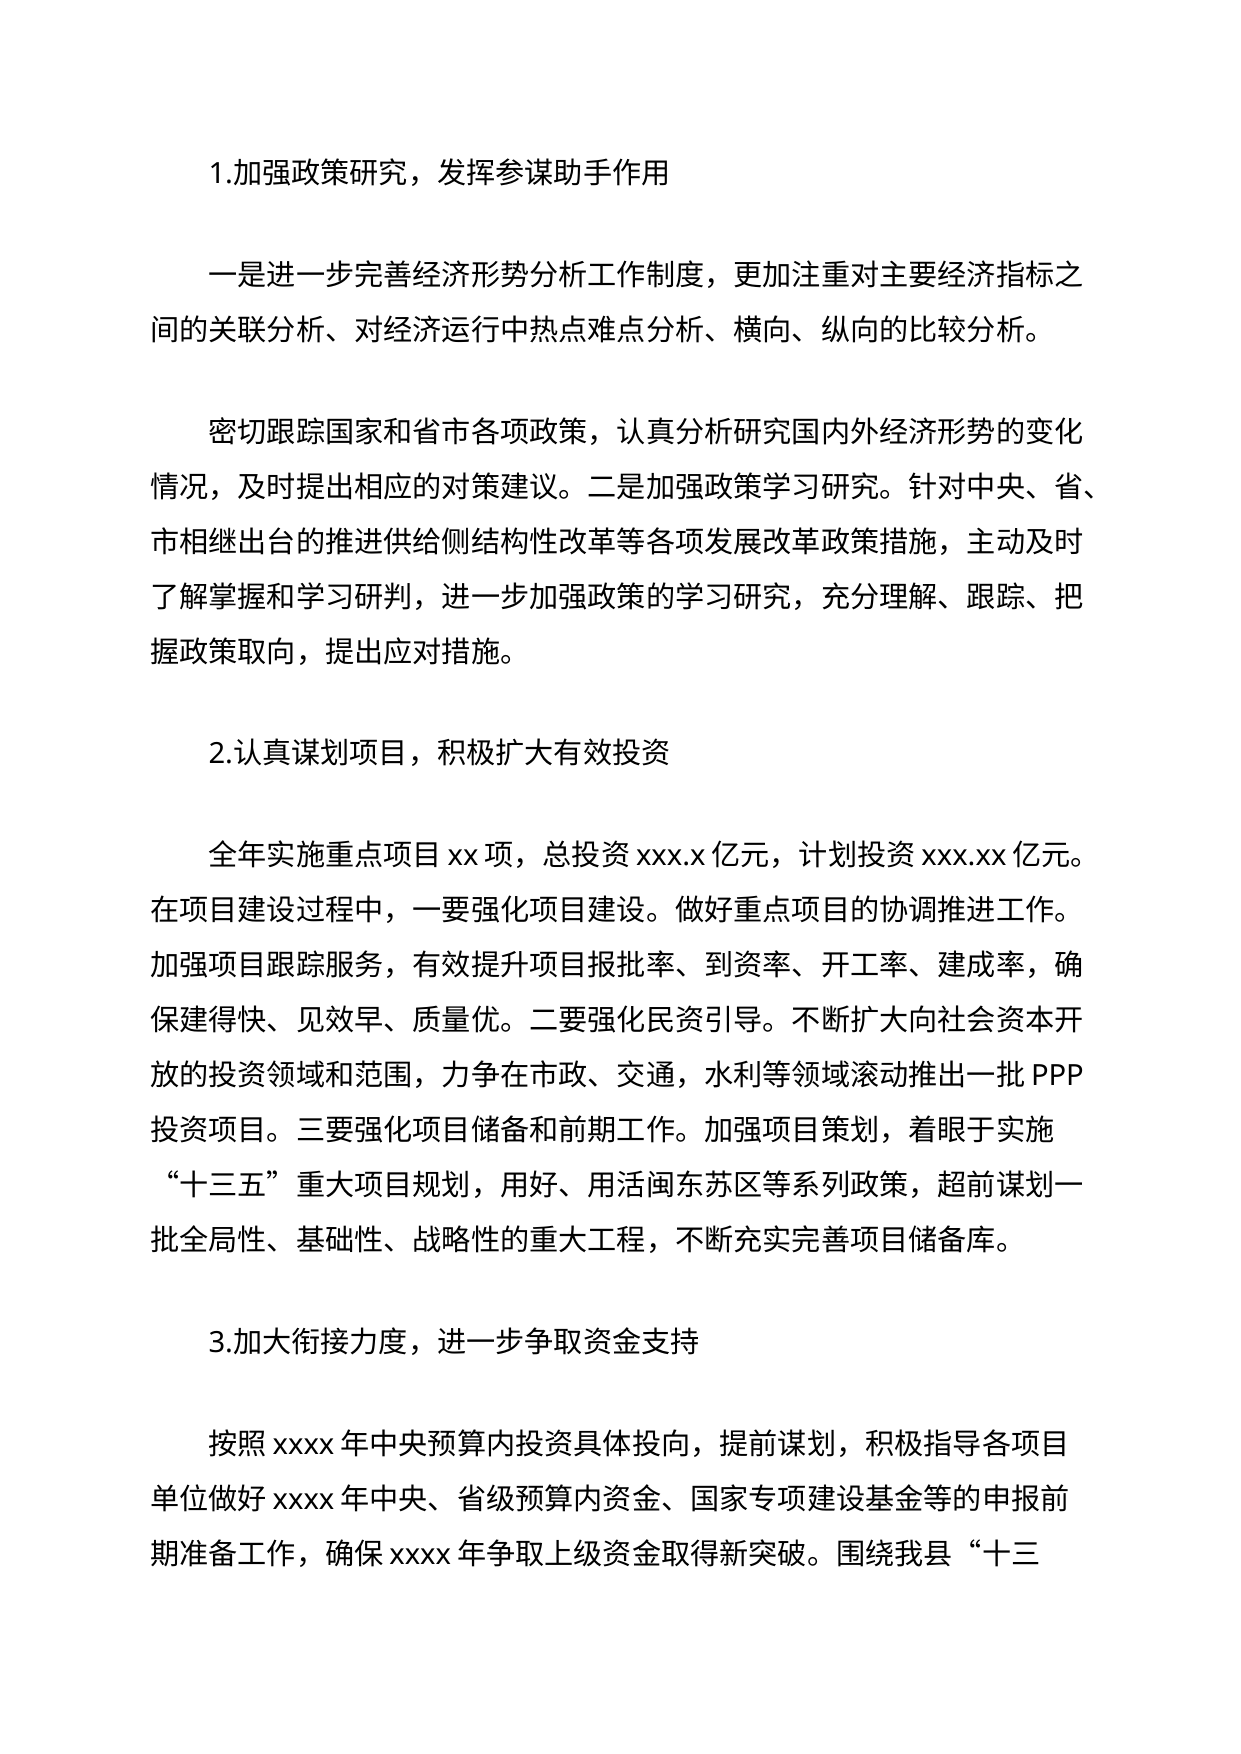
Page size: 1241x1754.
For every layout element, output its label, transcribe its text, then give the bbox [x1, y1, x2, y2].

text 1.加强政策研究，发挥参谋助手作用 [150, 150, 1090, 192]
text 3.加大衔接力度，进一步争取资金支持 [150, 1318, 1090, 1361]
text 密切跟踪国家和省市各项政策，认真分析研究国内外经济形势的变化情况，及时提出相应的对策建议。二是加强政策学习研究。针对中央、省、市相继出台的推进供给侧结构性改革等各项发展改革政策措施，主动及时了解掌握和学习研判，进一步加强政策的学习研究，充分理解、跟踪、把握政策取向，提出应对措施。 [150, 409, 1090, 671]
text 全年实施重点项目xx项，总投资xxx.x亿元，计划投资xxx.xx亿元。在项目建设过程中，一要强化项目建设。做好重点项目的协调推进工作。加强项目跟踪服务，有效提升项目报批率、到资率、开工率、建成率，确保建得快、见效早、质量优。二要强化民资引导。不断扩大向社会资本开放的投资领域和范围，力争在市政、交通，水利等领域滚动推出一批PPP投资项目。三要强化项目储备和前期工作。加强项目策划，着眼于实施“十三五”重大项目规划，用好、用活闽东苏区等系列政策，超前谋划一批全局性、基础性、战略性的重大工程，不断充实完善项目储备库。 [150, 832, 1090, 1259]
text 2.认真谋划项目，积极扩大有效投资 [150, 730, 1090, 772]
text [150, 1420, 1090, 1573]
text 一是进一步完善经济形势分析工作制度，更加注重对主要经济指标之间的关联分析、对经济运行中热点难点分析、横向、纵向的比较分析。 [150, 252, 1090, 349]
